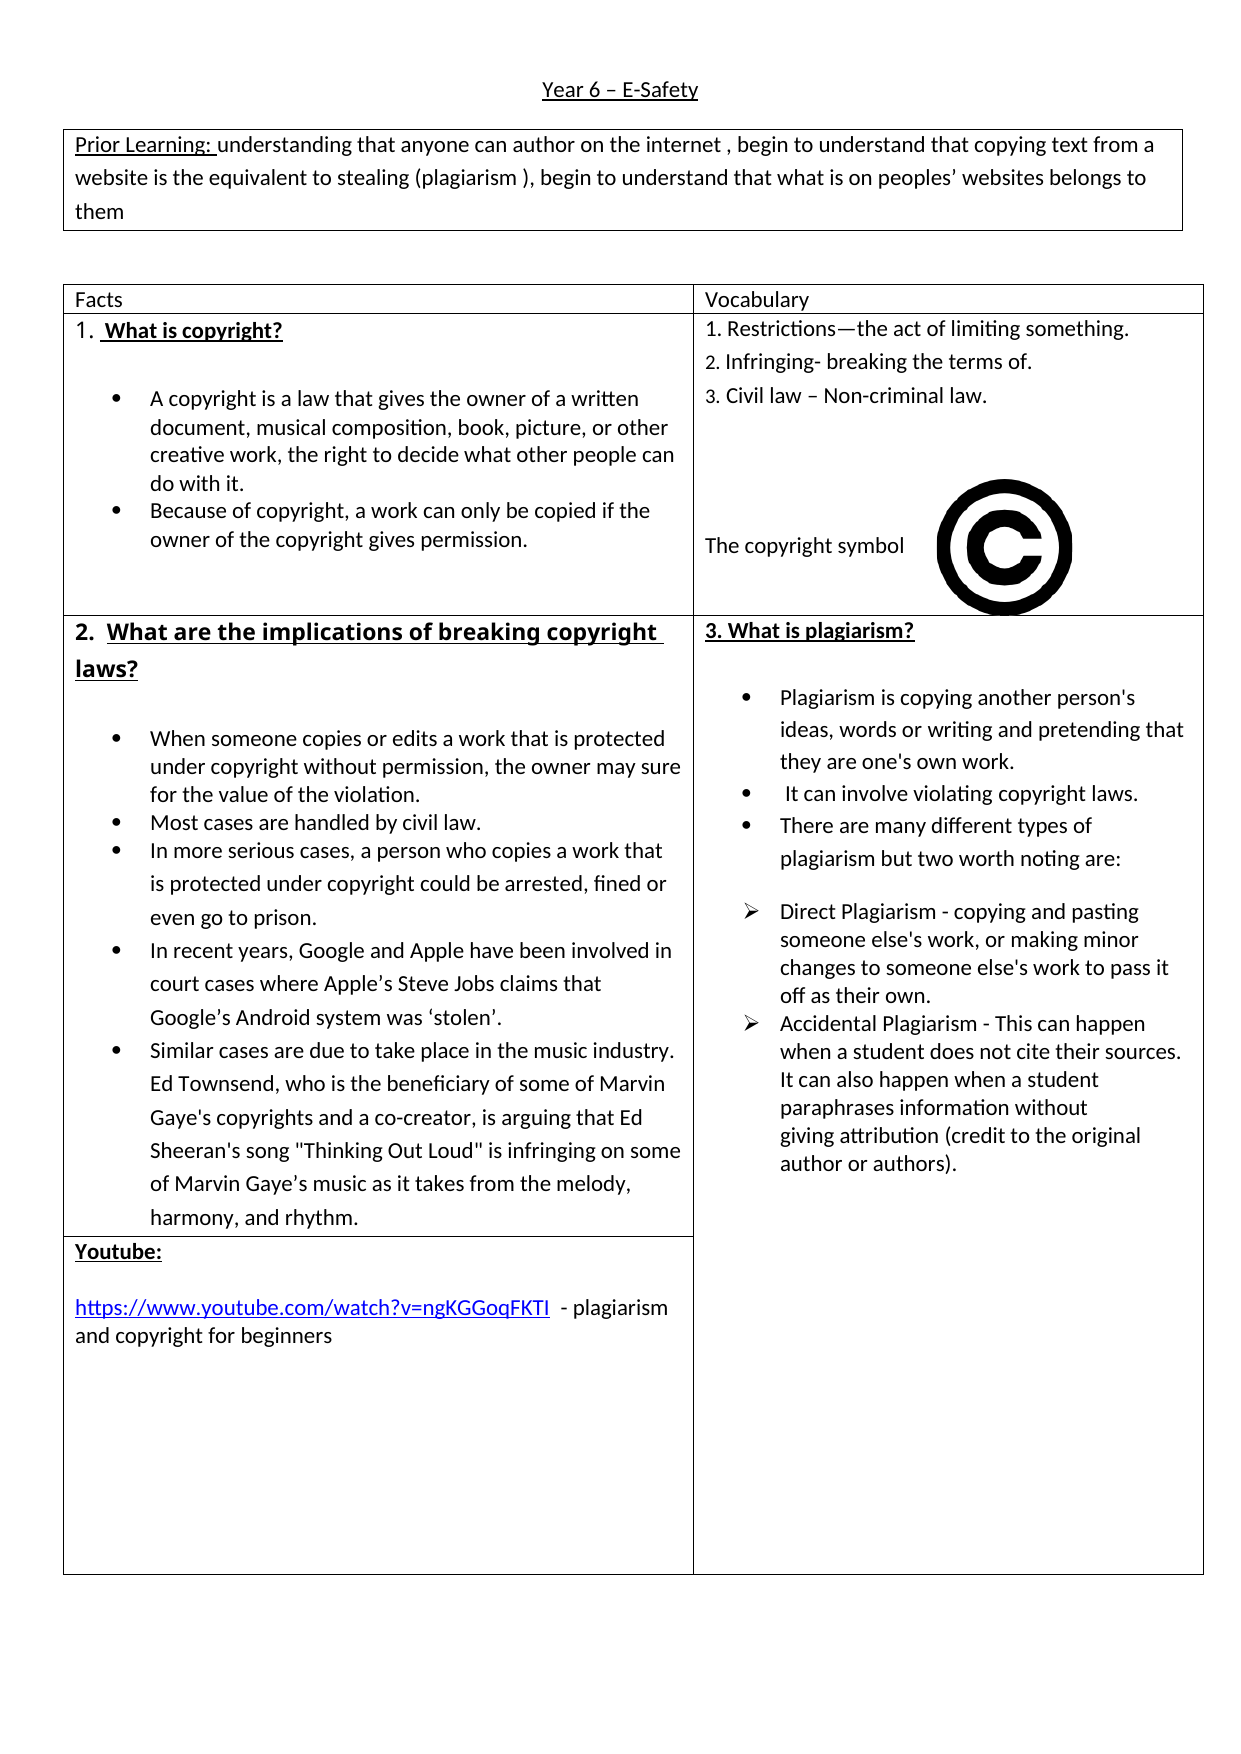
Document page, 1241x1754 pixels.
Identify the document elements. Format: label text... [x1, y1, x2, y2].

table_cell 1. What is copyright? A copyright is a law that gives the owner of a written document, musical composition, book, picture, or other creative work, the right to decide what other people can do with it. Because of copyright, a work can only be copied if the owner of the copyright gives permission. [64, 314, 693, 615]
table_header Prior Learning: understanding that anyone can author on the internet , begin to understand that copying text from a website is the equivalent to stealing (plagiarism ), begin to understand that what is on peoples’ websites belongs to them [64, 130, 1182, 230]
table_cell 3. What is plagiarism? Plagiarism is copying another person's ideas, words or writing and pretending that they are one's own work. It can involve violating copyright laws. There are many different types of plagiarism but two worth noting are: Direct Plagiarism - copying and pasting someone else's work, or making minor changes to someone else's work to pass it off as their own. Accidental Plagiarism - This can happen when a student does not cite their sources. It can also happen when a student paraphrases information without giving attribution (credit to the original author or authors). [694, 616, 1203, 1574]
table_cell 2. What are the implications of breaking copyright laws? When someone copies or edits a work that is protected under copyright without permission, the owner may sure for the value of the violation. Most cases are handled by civil law. In more serious cases, a person who copies a work that is protected under copyright could be arrested, fined or even go to prison. In recent years, Google and Apple have been involved in court cases where Apple’s Steve Jobs claims that Google’s Android system was ‘stolen’. Similar cases are due to take place in the music industry. Ed Townsend, who is the beneficiary of some of Marvin Gaye's copyrights and a co-creator, is arguing that Ed Sheeran's song "Thinking Out Loud" is infringing on some of Marvin Gaye’s music as it takes from the melody, harmony, and rhythm. [64, 616, 693, 1236]
table_cell 1. Restrictions—the act of limiting something. 2. Infringing- breaking the terms of. 3. Civil law – Non-criminal law. The copyright symbol [694, 314, 1203, 615]
table_header Facts [64, 285, 693, 313]
text Year 6 – E-Safety [75, 75, 1165, 103]
picture [936, 479, 1073, 616]
table_header Vocabulary [694, 285, 1203, 313]
table_cell Youtube: https://www.youtube.com/watch?v=ngKGGoqFKTI - plagiarism and copyright for beginners [64, 1237, 693, 1574]
